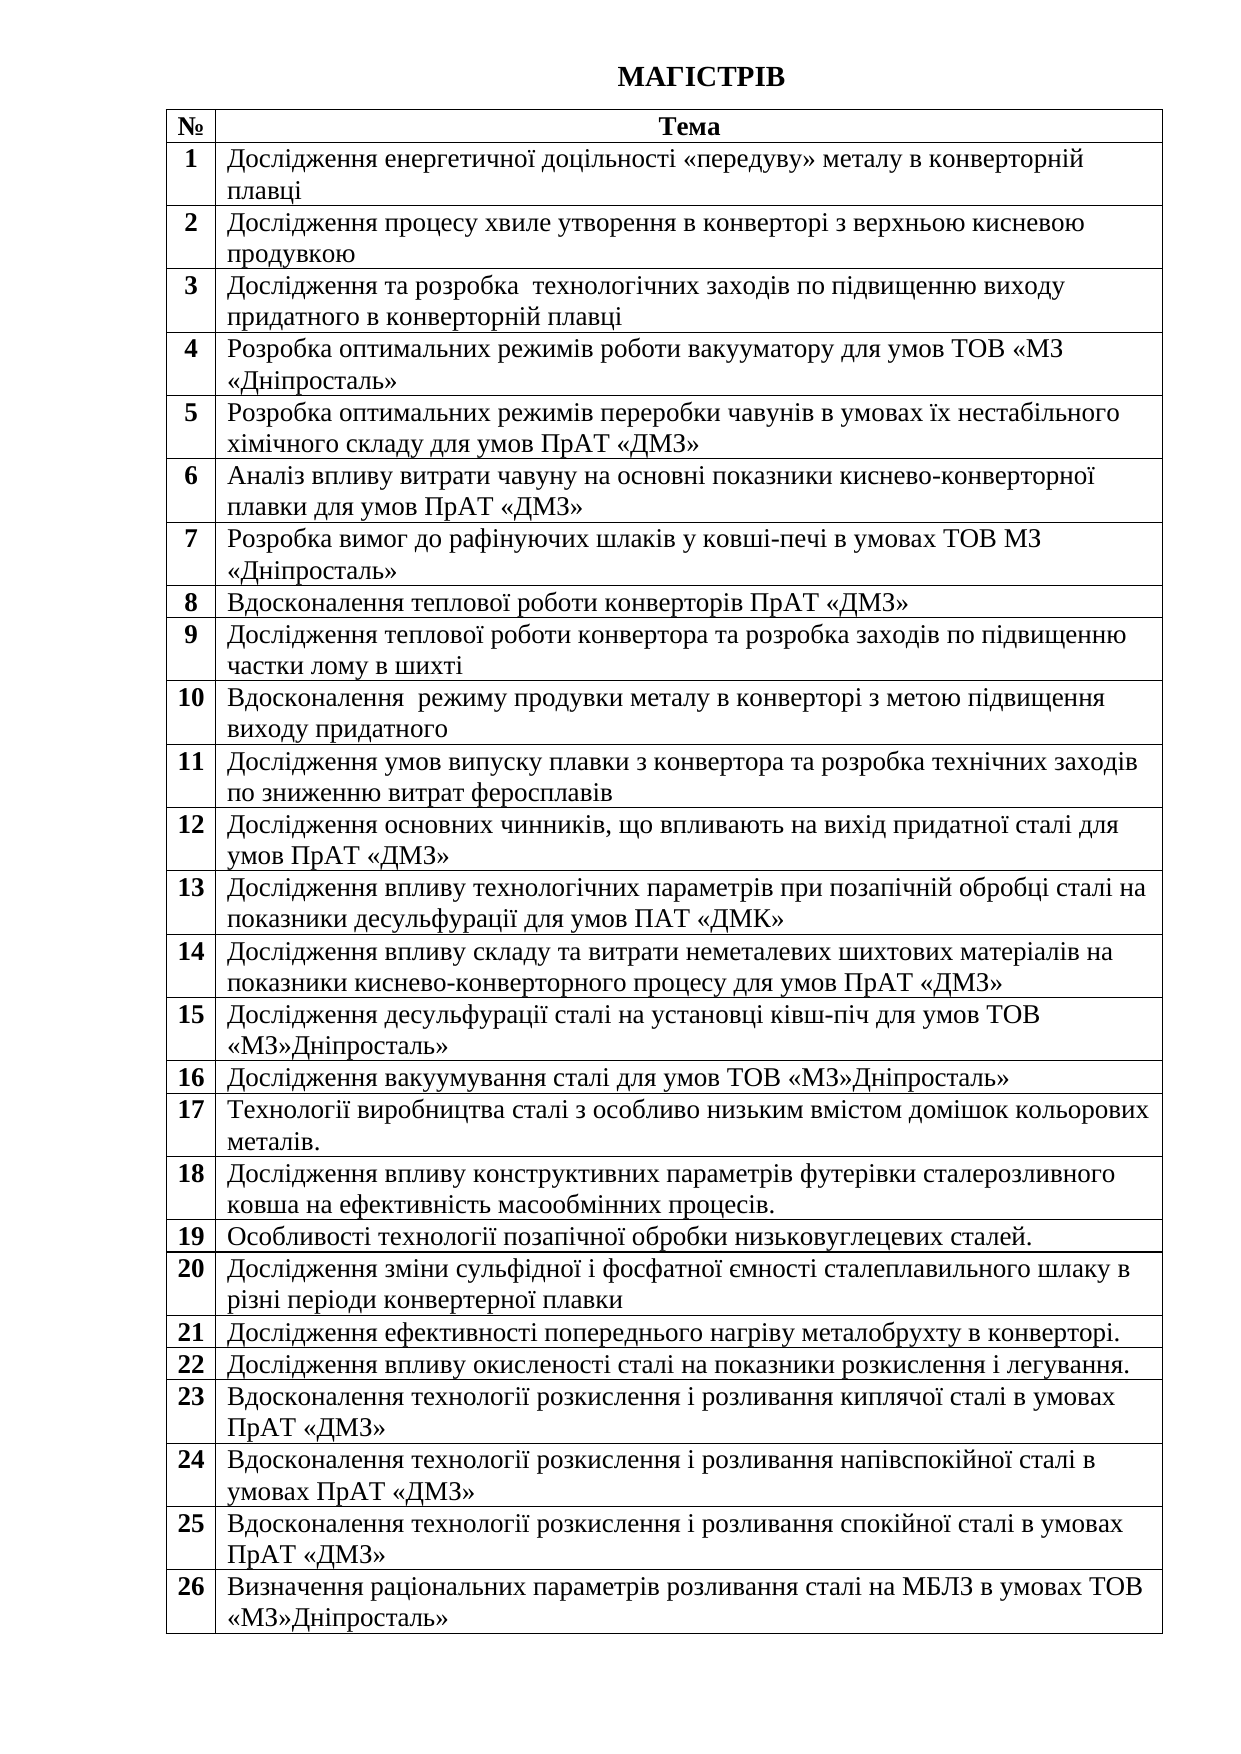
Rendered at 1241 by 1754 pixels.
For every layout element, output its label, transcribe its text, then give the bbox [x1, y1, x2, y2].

table_cell 23 [167, 1380, 215, 1442]
table_cell 18 [167, 1157, 215, 1219]
table_cell 24 [167, 1444, 215, 1506]
table_cell 20 [167, 1253, 215, 1315]
table_cell Дослідження впливу конструктивних параметрів футерівки сталерозливного ковша на ефективність масообмінних процесів. [216, 1157, 1162, 1219]
table_cell 10 [167, 681, 215, 744]
table_cell Дослідження впливу технологічних параметрів при позапічній обробці сталі на показники десульфурації для умов ПАТ «ДМК» [216, 871, 1162, 934]
table_cell 7 [167, 523, 215, 585]
table_cell 6 [167, 459, 215, 522]
table_cell Дослідження процесу хвиле утворення в конверторі з верхньою кисневою продувкою [216, 206, 1162, 268]
table_cell Дослідження вакуумування сталі для умов ТОВ «МЗ»Дніпросталь» [216, 1061, 1162, 1093]
table_cell 14 [167, 935, 215, 997]
table_cell Особливості технології позапічної обробки низьковуглецевих сталей. [216, 1220, 1162, 1251]
table_cell Дослідження основних чинників, що впливають на вихід придатної сталі для умов ПрАТ «ДМЗ» [216, 808, 1162, 870]
table_cell 13 [167, 871, 215, 934]
table_cell 1 [167, 143, 215, 205]
table_cell 25 [167, 1507, 215, 1569]
table_cell 12 [167, 808, 215, 870]
table_cell Розробка оптимальних режимів роботи вакууматору для умов ТОВ «МЗ «Дніпросталь» [216, 333, 1162, 395]
table_cell Технології виробництва сталі з особливо низьким вмістом домішок кольорових металів. [216, 1094, 1162, 1156]
table_cell 8 [167, 586, 215, 617]
table_cell Дослідження та розробка технологічних заходів по підвищенню виходу придатного в конверторній плавці [216, 269, 1162, 332]
table_cell 22 [167, 1348, 215, 1379]
table_cell 9 [167, 618, 215, 680]
table_header Тема [216, 110, 1162, 142]
table_cell Дослідження теплової роботи конвертора та розробка заходів по підвищенню частки лому в шихті [216, 618, 1162, 680]
table_cell 15 [167, 998, 215, 1060]
table_cell 11 [167, 745, 215, 807]
table_cell Дослідження умов випуску плавки з конвертора та розробка технічних заходів по зниженню витрат феросплавів [216, 745, 1162, 807]
table_cell 3 [167, 269, 215, 332]
table_cell Вдосконалення технології розкислення і розливання спокійної сталі в умовах ПрАТ «ДМЗ» [216, 1507, 1162, 1569]
table_cell 5 [167, 396, 215, 458]
table_cell Дослідження ефективності попереднього нагріву металобрухту в конверторі. [216, 1316, 1162, 1347]
table_cell Дослідження десульфурації сталі на установці ківш-піч для умов ТОВ «МЗ»Дніпросталь» [216, 998, 1162, 1060]
table_cell 4 [167, 333, 215, 395]
table_cell Аналіз впливу витрати чавуну на основні показники киснево-конверторної плавки для умов ПрАТ «ДМЗ» [216, 459, 1162, 522]
table_cell 21 [167, 1316, 215, 1347]
table_cell Вдосконалення теплової роботи конверторів ПрАТ «ДМЗ» [216, 586, 1162, 617]
table_cell 16 [167, 1061, 215, 1093]
table_cell 19 [167, 1220, 215, 1251]
table_cell Дослідження енергетичної доцільності «передуву» металу в конверторній плавці [216, 143, 1162, 205]
table_cell Дослідження впливу складу та витрати неметалевих шихтових матеріалів на показники киснево-конверторного процесу для умов ПрАТ «ДМЗ» [216, 935, 1162, 997]
table_cell Визначення раціональних параметрів розливання сталі на МБЛЗ в умовах ТОВ «МЗ»Дніпросталь» [216, 1570, 1162, 1632]
text МАГІСТРІВ [177, 59, 1152, 93]
table_cell Розробка вимог до рафінуючих шлаків у ковші-печі в умовах ТОВ МЗ «Дніпросталь» [216, 523, 1162, 585]
table_cell 26 [167, 1570, 215, 1632]
table_cell 17 [167, 1094, 215, 1156]
table_cell Вдосконалення режиму продувки металу в конверторі з метою підвищення виходу придатного [216, 681, 1162, 744]
table_cell Вдосконалення технології розкислення і розливання напівспокійної сталі в умовах ПрАТ «ДМЗ» [216, 1444, 1162, 1506]
table_cell Розробка оптимальних режимів переробки чавунів в умовах їх нестабільного хімічного складу для умов ПрАТ «ДМЗ» [216, 396, 1162, 458]
table_header № [167, 110, 215, 142]
table_cell Вдосконалення технології розкислення і розливання киплячої сталі в умовах ПрАТ «ДМЗ» [216, 1380, 1162, 1442]
table_cell 2 [167, 206, 215, 268]
table_cell Дослідження впливу окисленості сталі на показники розкислення і легування. [216, 1348, 1162, 1379]
table_cell Дослідження зміни сульфідної і фосфатної ємності сталеплавильного шлаку в різні періоди конвертерної плавки [216, 1253, 1162, 1315]
